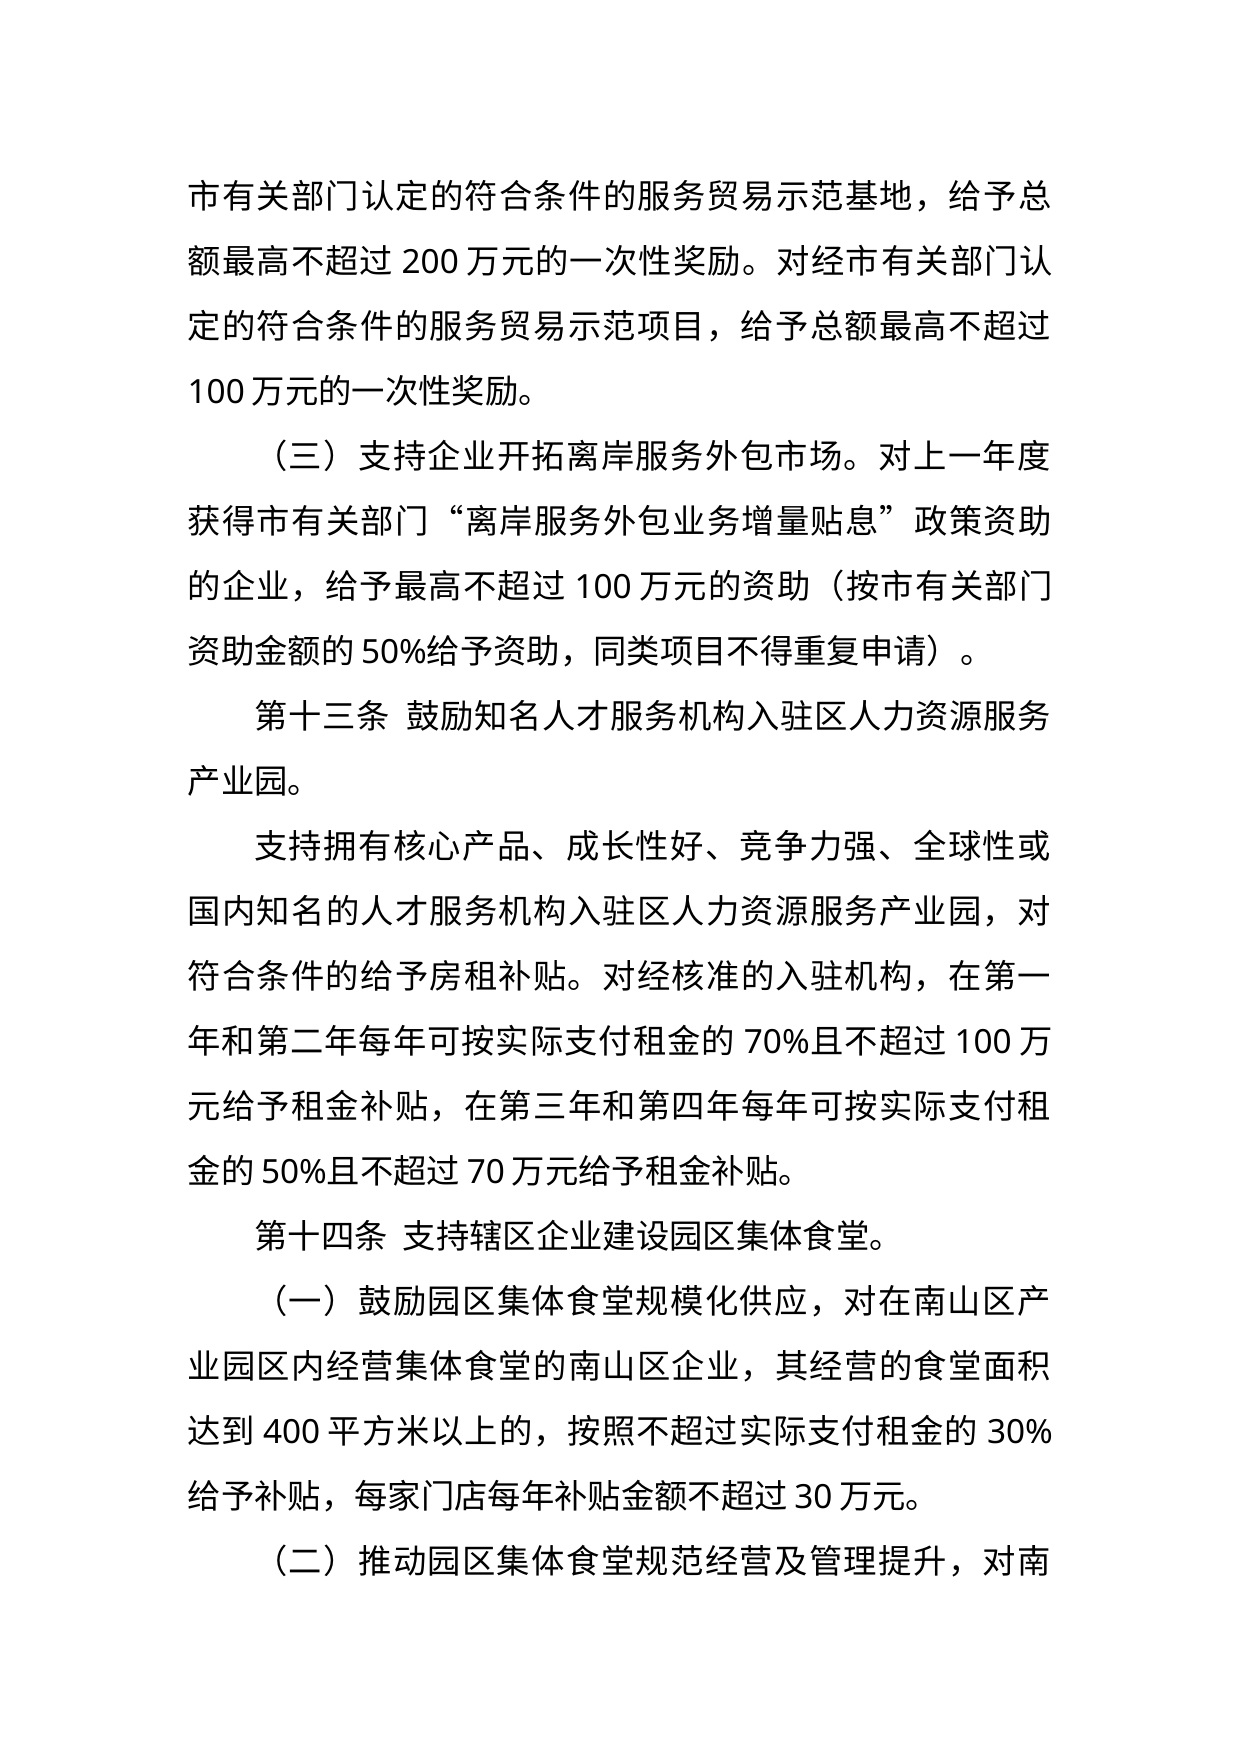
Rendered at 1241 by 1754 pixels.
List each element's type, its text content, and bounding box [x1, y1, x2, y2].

text （一）鼓励园区集体食堂规模化供应，对在南山区产业园区内经营集体食堂的南山区企业，其经营的食堂面积达到400平方米以上的，按照不超过实际支付租金的30%给予补贴，每家门店每年补贴金额不超过30万元。 [187, 1267, 1053, 1527]
text 第十三条 鼓励知名人才服务机构入驻区人力资源服务产业园。 [187, 682, 1053, 812]
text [187, 162, 1053, 422]
text （三）支持企业开拓离岸服务外包市场。对上一年度获得市有关部门“离岸服务外包业务增量贴息”政策资助的企业，给予最高不超过100万元的资助（按市有关部门资助金额的50%给予资助，同类项目不得重复申请）。 [187, 422, 1053, 682]
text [187, 1527, 1053, 1592]
text 第十四条 支持辖区企业建设园区集体食堂。 [187, 1202, 1053, 1267]
text 支持拥有核心产品、成长性好、竞争力强、全球性或国内知名的人才服务机构入驻区人力资源服务产业园，对符合条件的给予房租补贴。对经核准的入驻机构，在第一年和第二年每年可按实际支付租金的70%且不超过100万元给予租金补贴，在第三年和第四年每年可按实际支付租金的50%且不超过70万元给予租金补贴。 [187, 812, 1053, 1202]
